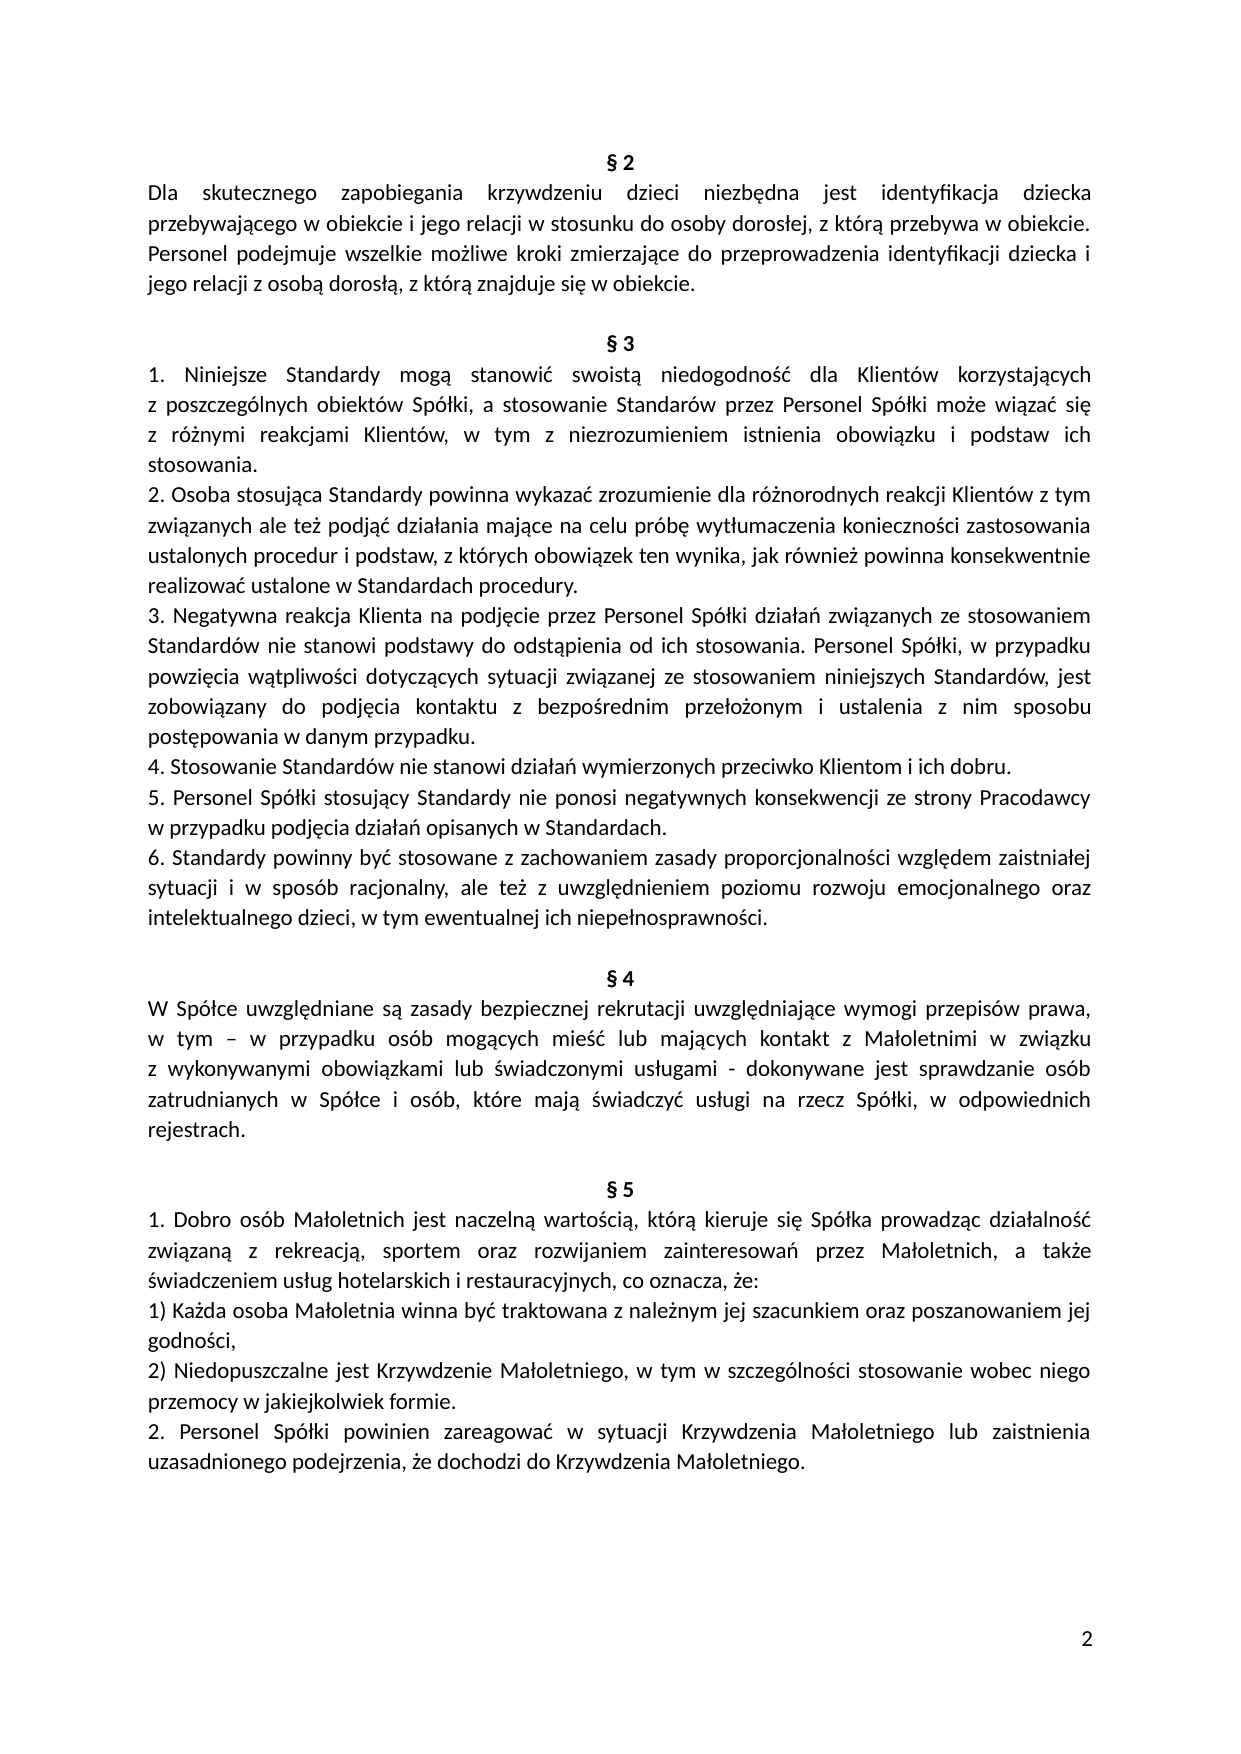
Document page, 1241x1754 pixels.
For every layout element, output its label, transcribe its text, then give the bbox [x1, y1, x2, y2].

text 5. Personel Spółki stosujący Standardy nie ponosi negatywnych konsekwencji ze strony Pracodawcy w przypadku podjęcia działań opisanych w Standardach. [148, 783, 1092, 841]
text § 4 [148, 964, 1092, 992]
text 1. Dobro osób Małoletnich jest naczelną wartością, którą kieruje się Spółka prowadząc działalność związaną z rekreacją, sportem oraz rozwijaniem zainteresowań przez Małoletnich, a także świadczeniem usług hotelarskich i restauracyjnych, co oznacza, że: [148, 1206, 1092, 1294]
text 2. Personel Spółki powinien zareagować w sytuacji Krzywdzenia Małoletniego lub zaistnienia uzasadnionego podejrzenia, że dochodzi do Krzywdzenia Małoletniego. [148, 1417, 1092, 1475]
text 3. Negatywna reakcja Klienta na podjęcie przez Personel Spółki działań związanych ze stosowaniem Standardów nie stanowi podstawy do odstąpienia od ich stosowania. Personel Spółki, w przypadku powzięcia wątpliwości dotyczących sytuacji związanej ze stosowaniem niniejszych Standardów, jest zobowiązany do podjęcia kontaktu z bezpośrednim przełożonym i ustalenia z nim sposobu postępowania w danym przypadku. [148, 601, 1092, 750]
text 4. Stosowanie Standardów nie stanowi działań wymierzonych przeciwko Klientom i ich dobru. [148, 752, 1092, 781]
text Dla skutecznego zapobiegania krzywdzeniu dzieci niezbędna jest identyfikacja dziecka przebywającego w obiekcie i jego relacji w stosunku do osoby dorosłej, z którą przebywa w obiekcie. Personel podejmuje wszelkie możliwe kroki zmierzające do przeprowadzenia identyfikacji dziecka i jego relacji z osobą dorosłą, z którą znajduje się w obiekcie. [148, 178, 1092, 297]
text § 2 [148, 148, 1092, 176]
text 6. Standardy powinny być stosowane z zachowaniem zasady proporcjonalności względem zaistniałej sytuacji i w sposób racjonalny, ale też z uwzględnieniem poziomu rozwoju emocjonalnego oraz intelektualnego dzieci, w tym ewentualnej ich niepełnosprawności. [148, 843, 1092, 932]
text § 5 [148, 1175, 1092, 1203]
text 2) Niedopuszczalne jest Krzywdzenie Małoletniego, w tym w szczególności stosowanie wobec niego przemocy w jakiejkolwiek formie. [148, 1357, 1092, 1415]
text § 3 [148, 329, 1092, 358]
text 2. Osoba stosująca Standardy powinna wykazać zrozumienie dla różnorodnych reakcji Klientów z tym związanych ale też podjąć działania mające na celu próbę wytłumaczenia konieczności zastosowania ustalonych procedur i podstaw, z których obowiązek ten wynika, jak również powinna konsekwentnie realizować ustalone w Standardach procedury. [148, 481, 1092, 599]
text 1) Każda osoba Małoletnia winna być traktowana z należnym jej szacunkiem oraz poszanowaniem jej godności, [148, 1296, 1092, 1354]
text 1. Niniejsze Standardy mogą stanowić swoistą niedogodność dla Klientów korzystających z poszczególnych obiektów Spółki, a stosowanie Standarów przez Personel Spółki może wiązać się z różnymi reakcjami Klientów, w tym z niezrozumieniem istnienia obowiązku i podstaw ich stosowania. [148, 360, 1092, 478]
text W Spółce uwzględniane są zasady bezpiecznej rekrutacji uwzględniające wymogi przepisów prawa, w tym – w przypadku osób mogących mieść lub mających kontakt z Małoletnimi w związku z wykonywanymi obowiązkami lub świadczonymi usługami - dokonywane jest sprawdzanie osób zatrudnianych w Spółce i osób, które mają świadczyć usługi na rzecz Spółki, w odpowiednich rejestrach. [148, 994, 1092, 1143]
